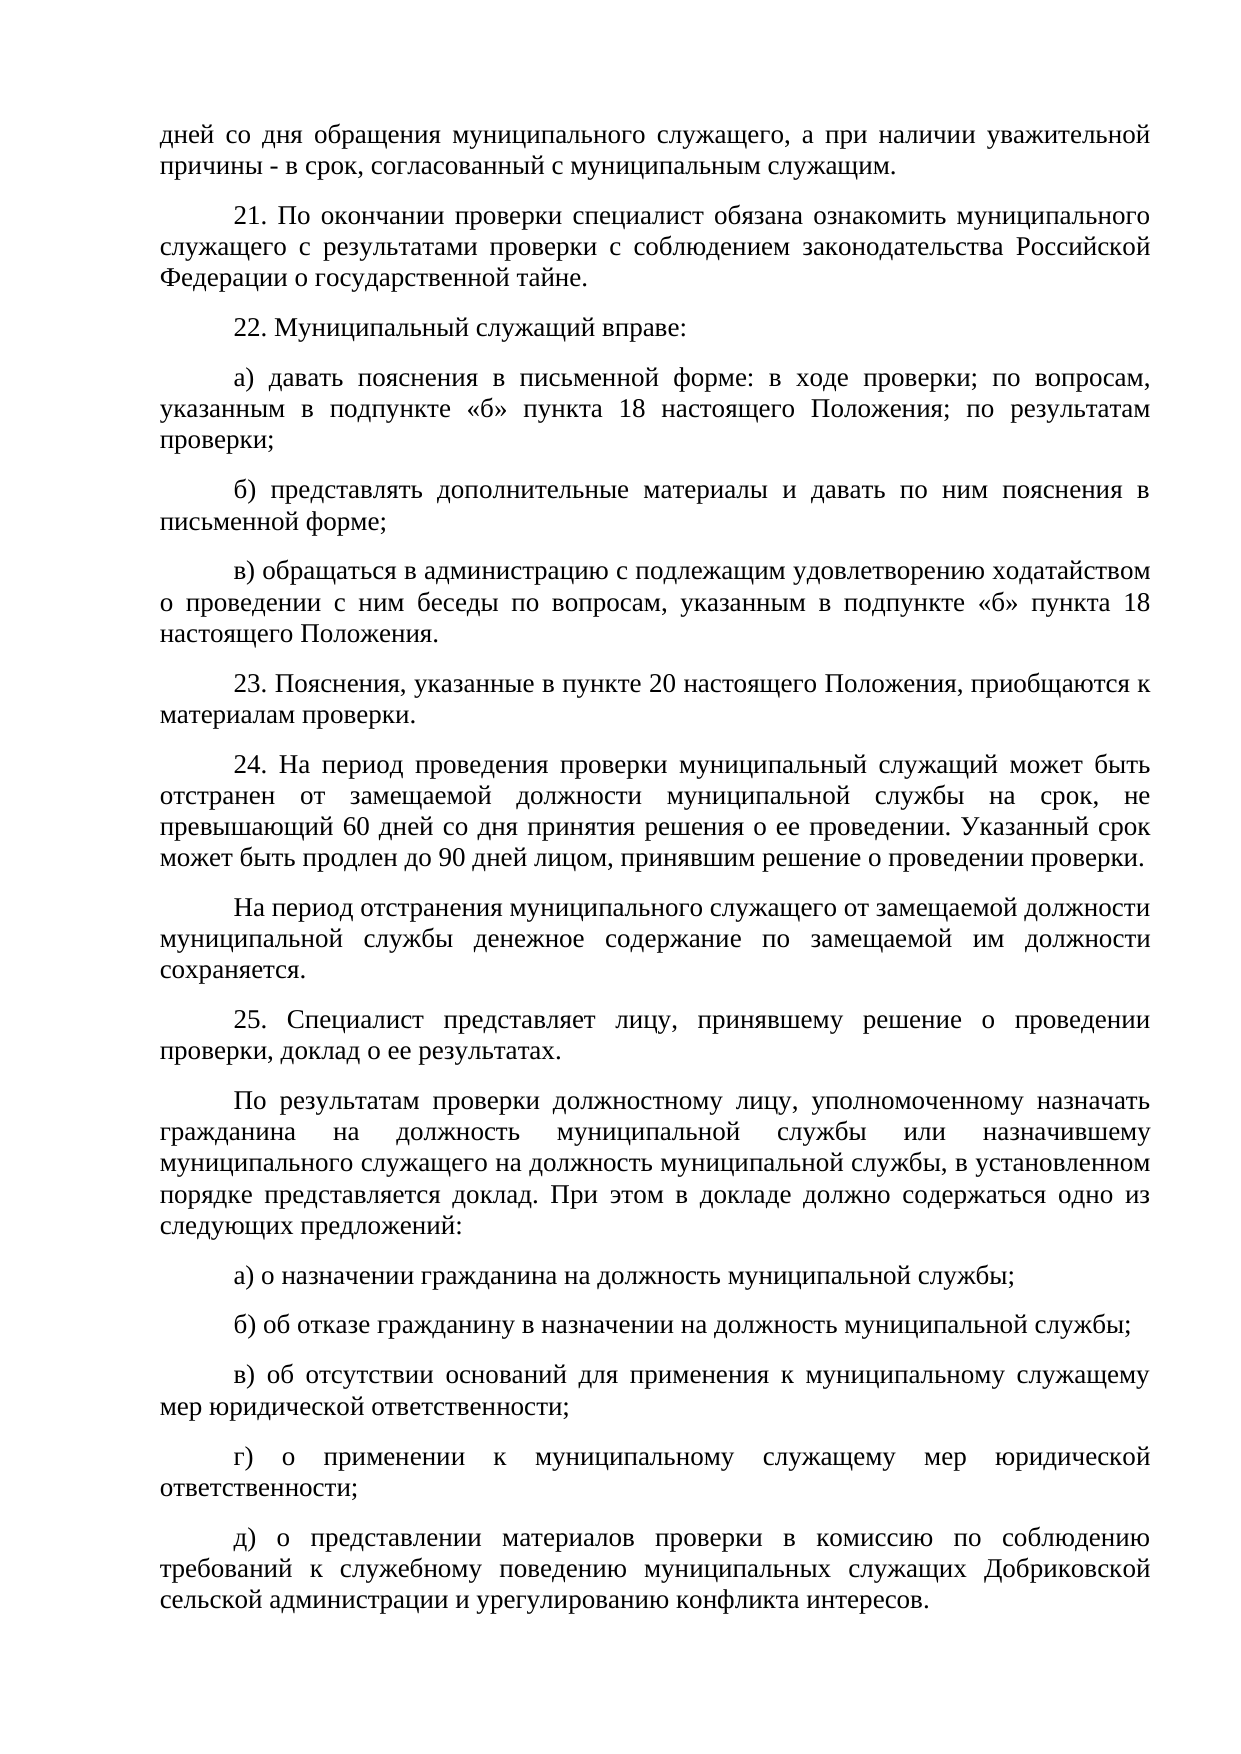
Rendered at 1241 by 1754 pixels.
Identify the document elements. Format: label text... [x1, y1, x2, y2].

text По результатам проверки должностному лицу, уполномоченному назначать гражданина на должность муниципальной службы или назначившему муниципального служащего на должность муниципальной службы, в установленном порядке представляется доклад. При этом в докладе должно содержаться одно из следующих предложений: [159, 1084, 1152, 1240]
text 22. Муниципальный служащий вправе: [159, 311, 1152, 342]
text б) об отказе гражданину в назначении на должность муниципальной службы; [159, 1309, 1152, 1340]
text б) представлять дополнительные материалы и давать по ним пояснения в письменной форме; [159, 473, 1152, 536]
text в) обращаться в администрацию с подлежащим удовлетворению ходатайством о проведении с ним беседы по вопросам, указанным в подпункте «б» пункта 18 настоящего Положения. [159, 554, 1152, 648]
text в) об отсутствии оснований для применения к муниципальному служащему мер юридической ответственности; [159, 1358, 1152, 1421]
text На период отстранения муниципального служащего от замещаемой должности муниципальной службы денежное содержание по замещаемой им должности сохраняется. [159, 891, 1152, 984]
text 23. Пояснения, указанные в пункте 20 настоящего Положения, приобщаются к материалам проверки. [159, 667, 1152, 729]
text а) о назначении гражданина на должность муниципальной службы; [159, 1259, 1152, 1290]
text 24. На период проведения проверки муниципальный служащий может быть отстранен от замещаемой должности муниципальной службы на срок, не превышающий 60 дней со дня принятия решения о ее проведении. Указанный срок может быть продлен до 90 дней лицом, принявшим решение о проведении проверки. [159, 748, 1152, 872]
text 21. По окончании проверки специалист обязана ознакомить муниципального служащего с результатами проверки с соблюдением законодательства Российской Федерации о государственной тайне. [159, 199, 1152, 293]
text а) давать пояснения в письменной форме: в ходе проверки; по вопросам, указанным в подпункте «б» пункта 18 настоящего Положения; по результатам проверки; [159, 361, 1152, 455]
text д) о представлении материалов проверки в комиссию по соблюдению требований к служебному поведению муниципальных служащих Добриковской сельской администрации и урегулированию конфликта интересов. [159, 1521, 1152, 1614]
text г) о применении к муниципальному служащему мер юридической ответственности; [159, 1439, 1152, 1502]
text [159, 118, 1152, 180]
text 25. Специалист представляет лицу, принявшему решение о проведении проверки, доклад о ее результатах. [159, 1003, 1152, 1066]
